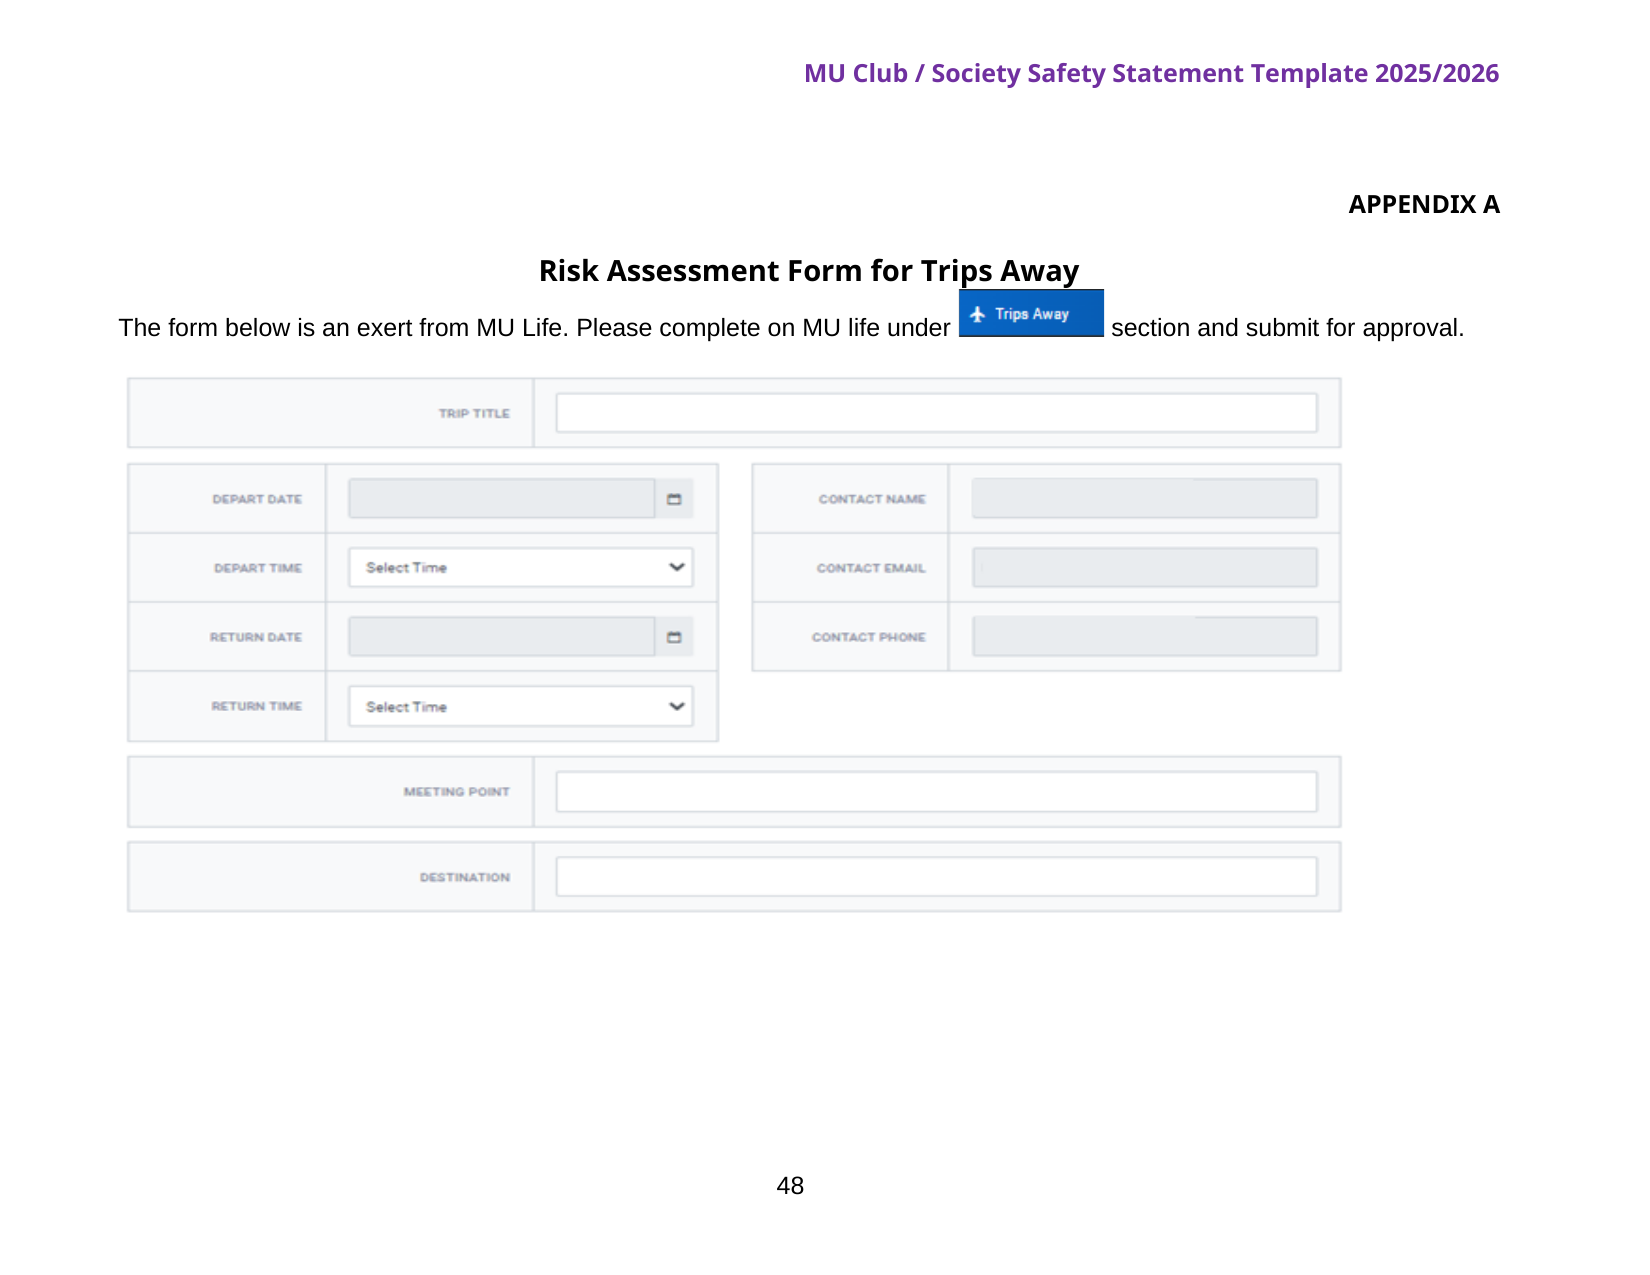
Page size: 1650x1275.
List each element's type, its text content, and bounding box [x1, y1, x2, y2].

text Risk Assessment Form for Trips Away [118, 250, 1500, 290]
picture [958, 289, 1105, 337]
text APPENDIX A [118, 187, 1500, 221]
text The form below is an exert from MU Life. Please complete on MU life under section and submit for approval. [118, 290, 1500, 342]
picture [118, 370, 1348, 919]
